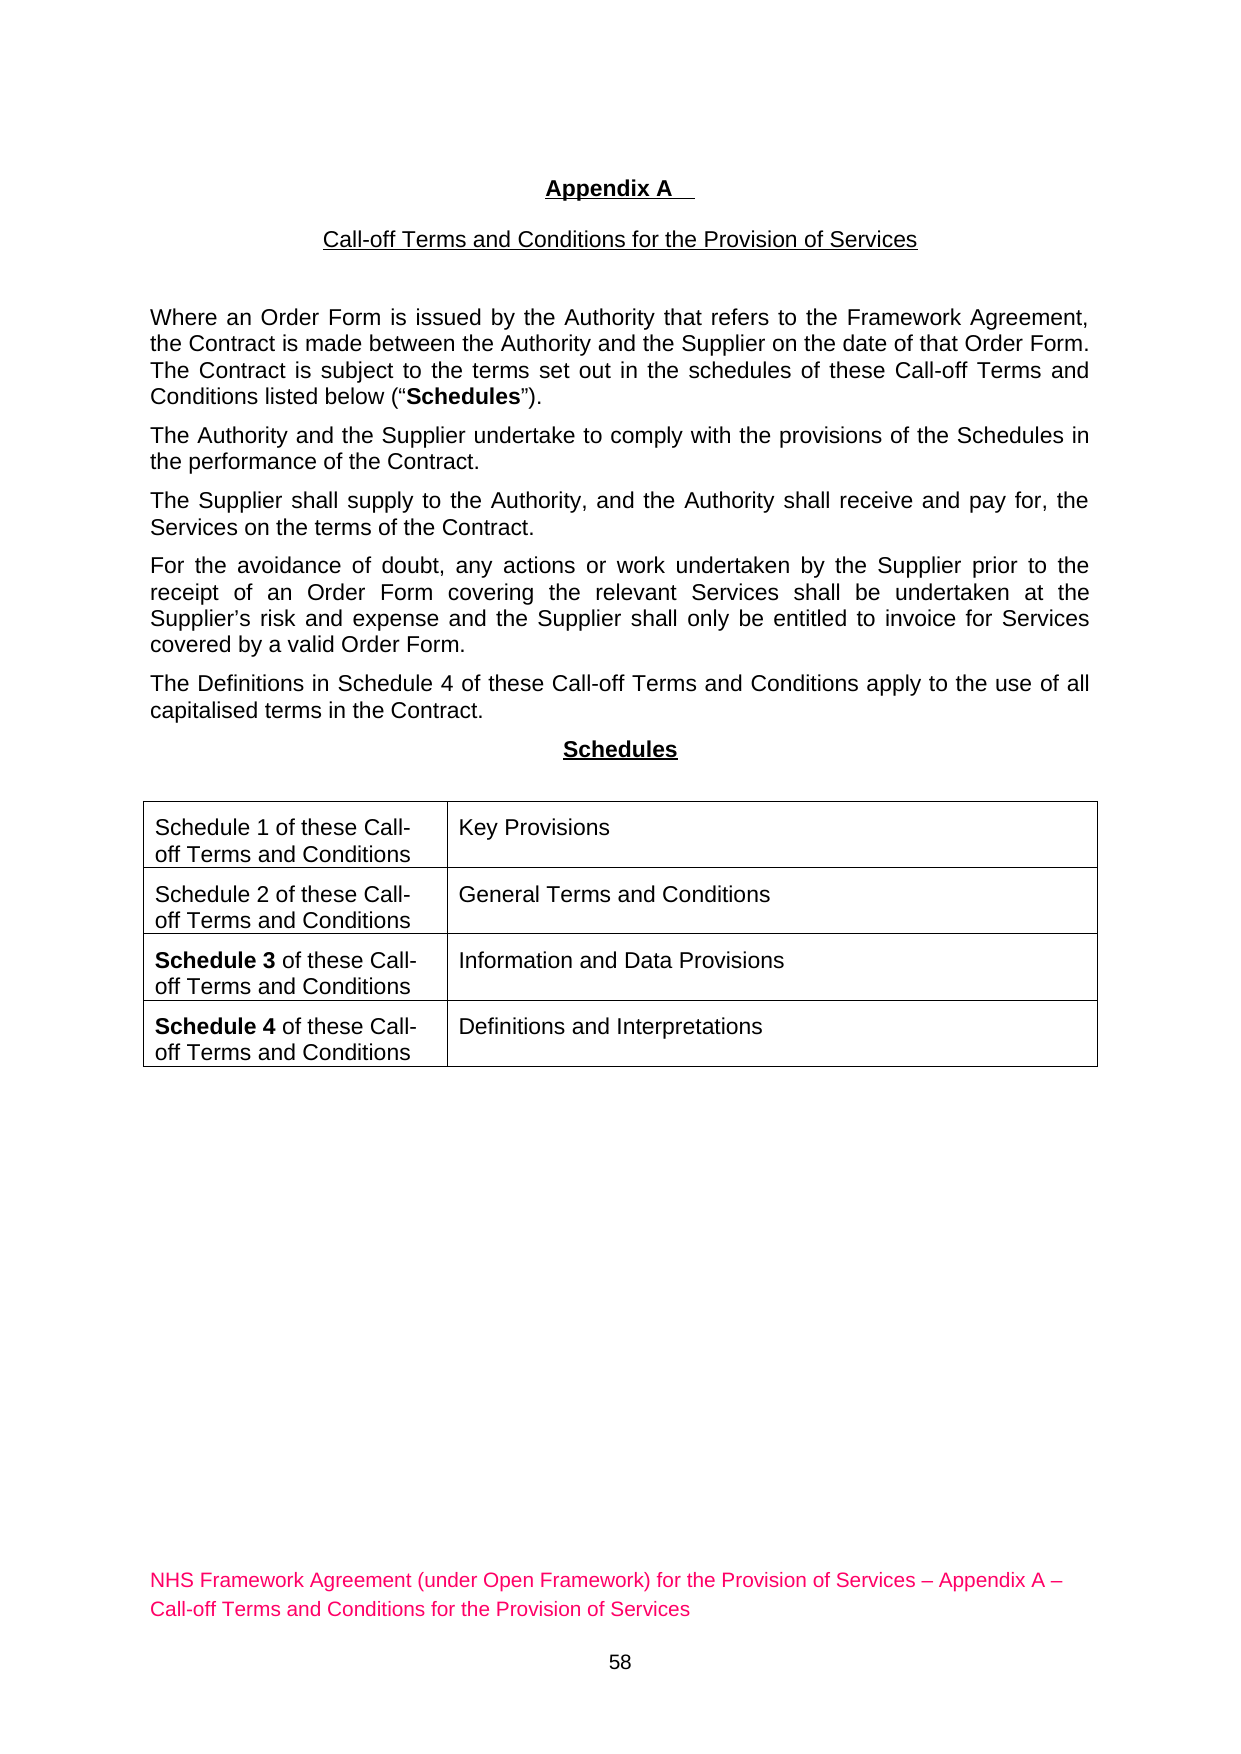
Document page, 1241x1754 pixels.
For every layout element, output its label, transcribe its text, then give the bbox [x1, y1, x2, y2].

table_cell Schedule 4 of these Call-off Terms and Conditions [144, 1001, 447, 1066]
table_cell Schedule 2 of these Call-off Terms and Conditions [144, 868, 447, 933]
table_header Schedule 1 of these Call-off Terms and Conditions [144, 802, 447, 867]
table_cell Schedule 3 of these Call-off Terms and Conditions [144, 934, 447, 999]
table_cell Definitions and Interpretations [448, 1001, 1097, 1066]
subtitle Call-off Terms and Conditions for the Provision of Services [150, 226, 1090, 253]
table_cell General Terms and Conditions [448, 868, 1097, 933]
text For the avoidance of doubt, any actions or work undertaken by the Supplier prior to the receipt of an Order Form covering the relevant Services shall be undertaken at the Supplier’s risk and expense and the Supplier shall only be entitled to invoice for Services covered by a valid Order Form. [150, 552, 1090, 658]
text Schedules [150, 736, 1090, 762]
text Where an Order Form is issued by the Authority that refers to the Framework Agreement, the Contract is made between the Authority and the Supplier on the date of that Order Form. The Contract is subject to the terms set out in the schedules of these Call-off Terms and Conditions listed below (“Schedules”). [150, 304, 1090, 409]
table_header Key Provisions [448, 802, 1097, 867]
text The Definitions in Schedule 4 of these Call-off Terms and Conditions apply to the use of all capitalised terms in the Contract. [150, 670, 1090, 723]
table_cell Information and Data Provisions [448, 934, 1097, 999]
text The Authority and the Supplier undertake to comply with the provisions of the Schedules in the performance of the Contract. [150, 422, 1090, 475]
text The Supplier shall supply to the Authority, and the Authority shall receive and pay for, the Services on the terms of the Contract. [150, 487, 1090, 540]
